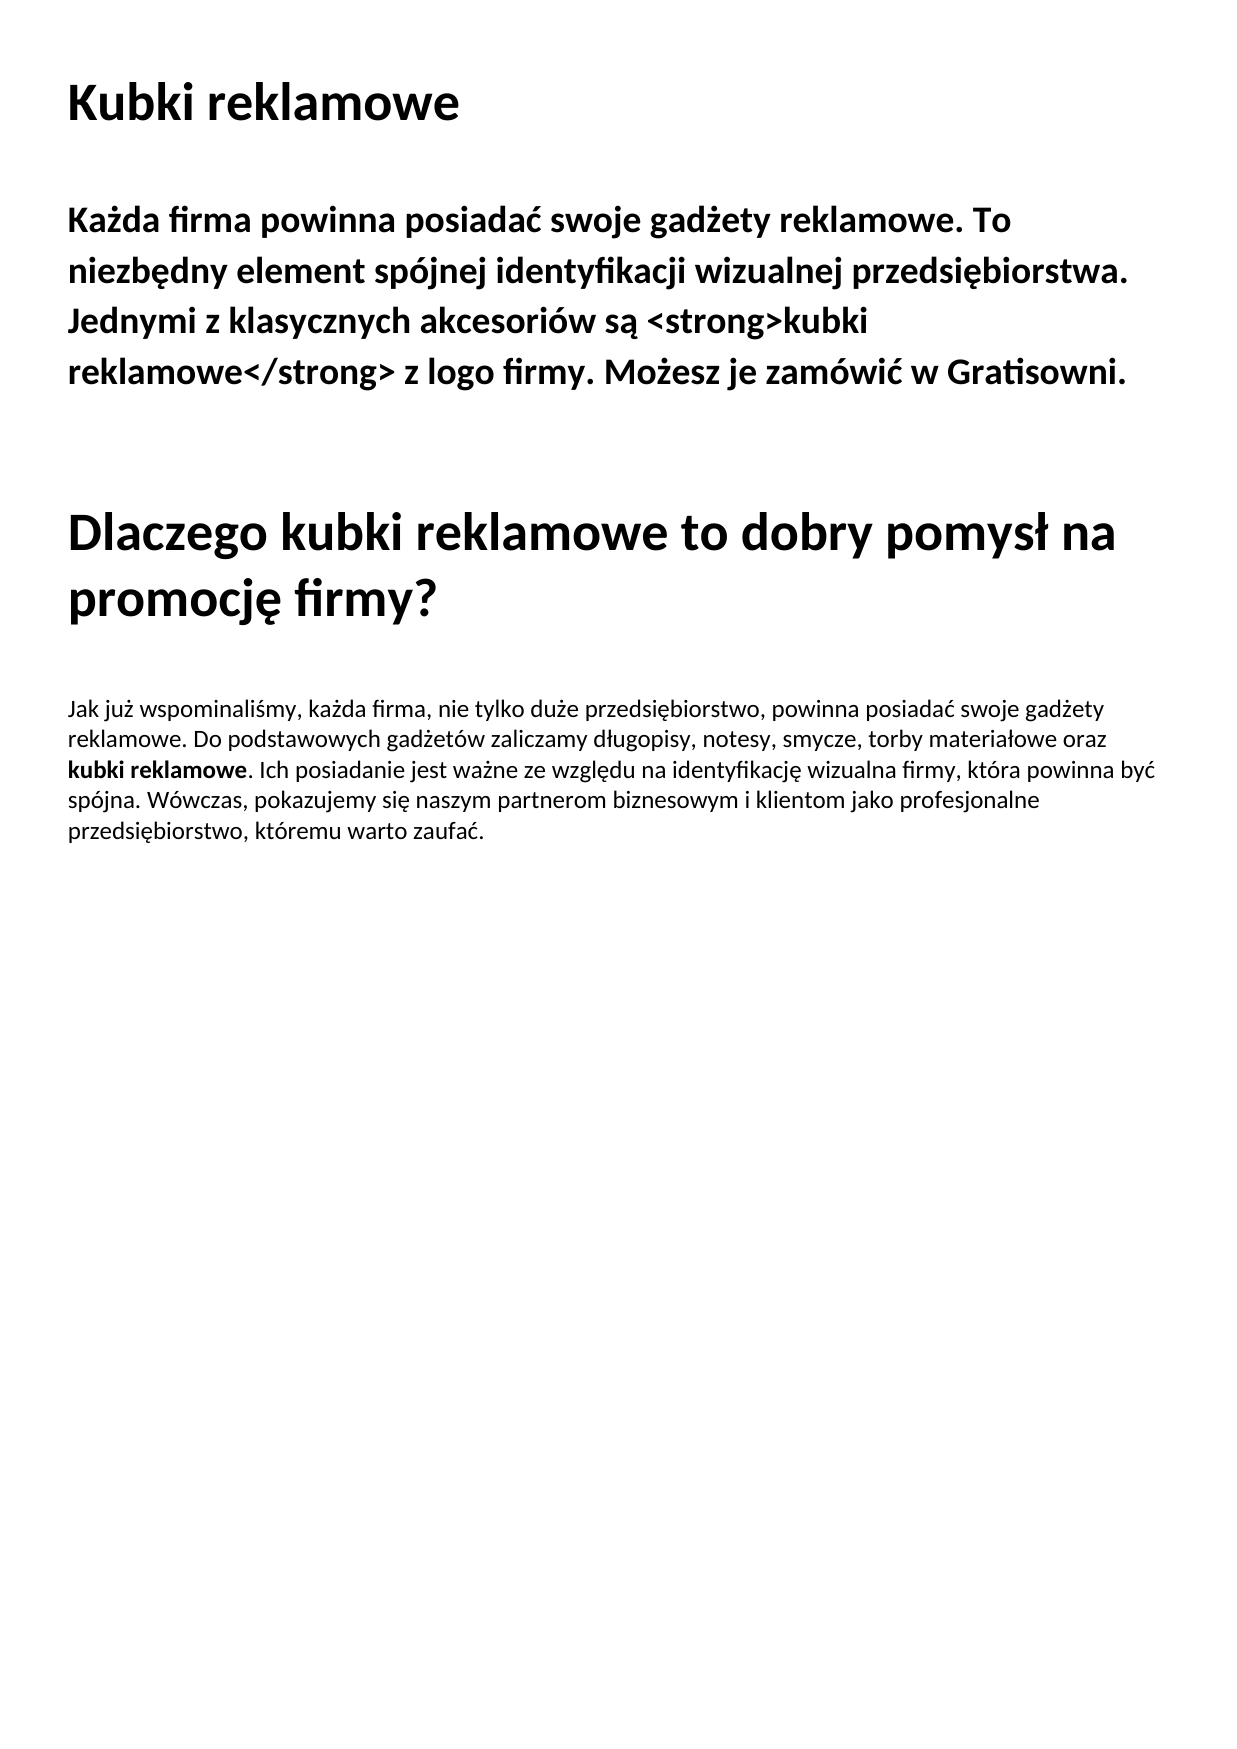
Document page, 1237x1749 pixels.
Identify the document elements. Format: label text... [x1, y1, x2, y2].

text Każda firma powinna posiadać swoje gadżety reklamowe. To niezbędny element spójnej identyfikacji wizualnej przedsiębiorstwa. Jednymi z klasycznych akcesoriów są <strong>kubki reklamowe</strong> z logo firmy. Możesz je zamówić w Gratisowni. [68, 196, 1169, 393]
text Kubki reklamowe [68, 68, 1169, 134]
text Jak już wspominaliśmy, każda firma, nie tylko duże przedsiębiorstwo, powinna posiadać swoje gadżety reklamowe. Do podstawowych gadżetów zaliczamy długopisy, notesy, smycze, torby materiałowe oraz kubki reklamowe. Ich posiadanie jest ważne ze względu na identyfikację wizualna firmy, która powinna być spójna. Wówczas, pokazujemy się naszym partnerom biznesowym i klientom jako profesjonalne przedsiębiorstwo, któremu warto zaufać. [68, 693, 1169, 845]
text Dlaczego kubki reklamowe to dobry pomysł na promocję firmy? [68, 498, 1169, 630]
